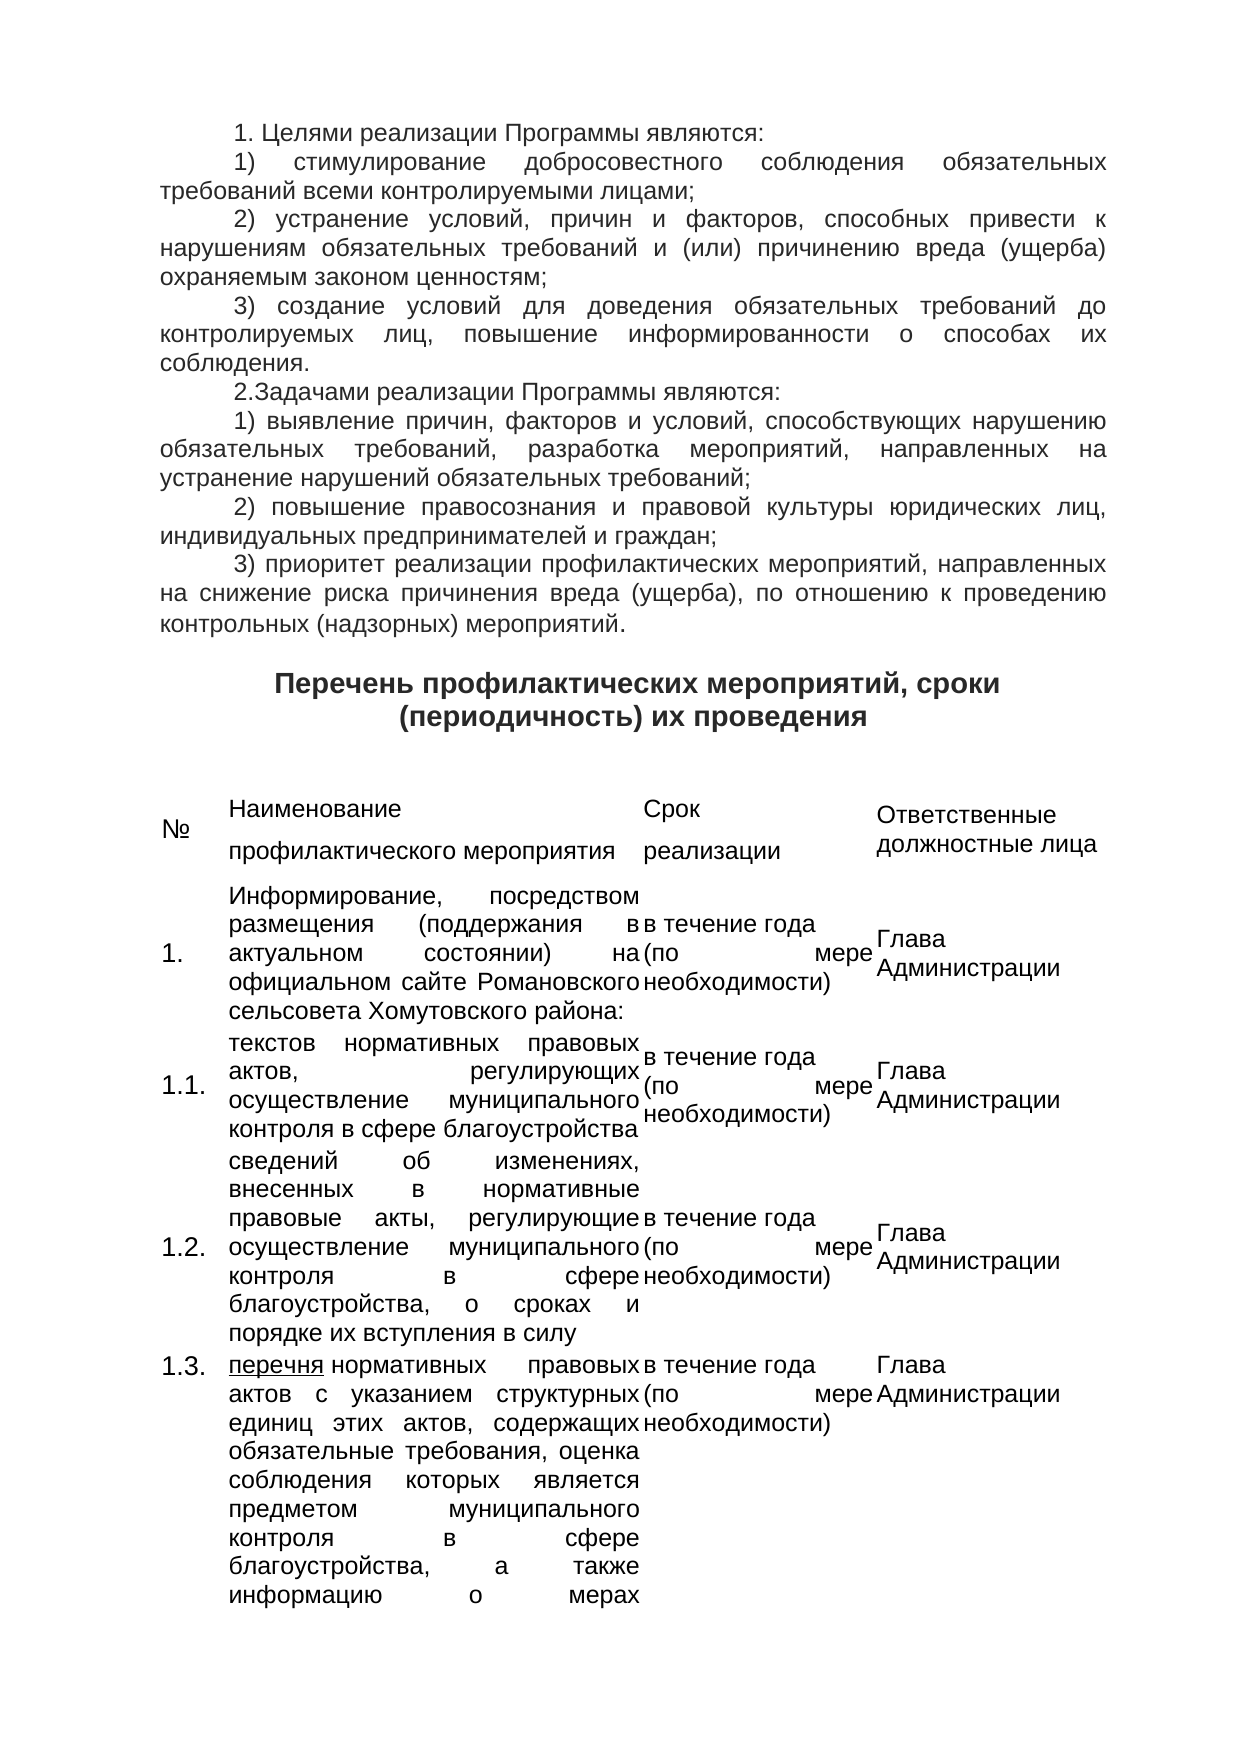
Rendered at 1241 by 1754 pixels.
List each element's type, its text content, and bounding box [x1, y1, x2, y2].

table_header Наименование профилактического мероприятия [227, 793, 641, 879]
text 2) устранение условий, причин и факторов, способных привести к нарушениям обязательных требований и (или) причинению вреда (ущерба) охраняемым законом ценностям; [159, 204, 1107, 291]
table_cell 1.2. [160, 1144, 227, 1348]
table_cell текстов нормативных правовых актов, регулирующих осуществление муниципального контроля в сфере благоустройства [227, 1026, 641, 1144]
table_cell 1. [160, 879, 227, 1026]
table_header № [160, 793, 227, 879]
text 1) стимулирование добросовестного соблюдения обязательных требований всеми контролируемыми лицами; [159, 147, 1107, 204]
table_cell в течение года (по мере необходимости) [641, 1026, 875, 1144]
text 3) приоритет реализации профилактических мероприятий, направленных на снижение риска причинения вреда (ущерба), по отношению к проведению контрольных (надзорных) мероприятий. [159, 549, 1107, 638]
table_cell Информирование, посредством размещения (поддержания в актуальном состоянии) на официальном сайте Романовского сельсовета Хомутовского района: [227, 879, 641, 1026]
table_cell 1.1. [160, 1026, 227, 1144]
table_cell в течение года (по мере необходимости) [641, 879, 875, 1026]
table_cell сведений об изменениях, внесенных в нормативные правовые акты, регулирующие осуществление муниципального контроля в сфере благоустройства, о сроках и порядке их вступления в силу [227, 1144, 641, 1348]
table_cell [227, 1349, 641, 1610]
table_header Ответственные должностные лица [875, 793, 1107, 879]
table_cell Глава Администрации [875, 879, 1107, 1026]
text 2.Задачами реализации Программы являются: [159, 377, 1107, 406]
table_cell в течение года (по мере необходимости) [641, 1144, 875, 1348]
text Перечень профилактических мероприятий, сроки (периодичность) их проведения [159, 666, 1107, 733]
text 3) создание условий для доведения обязательных требований до контролируемых лиц, повышение информированности о способах их соблюдения. [159, 291, 1107, 377]
table_cell Глава Администрации [875, 1349, 1107, 1610]
table_cell Глава Администрации [875, 1144, 1107, 1348]
table_header Срок реализации [641, 793, 875, 879]
table_cell Глава Администрации [875, 1026, 1107, 1144]
text 2) повышение правосознания и правовой культуры юридических лиц, индивидуальных предпринимателей и граждан; [159, 492, 1107, 549]
text 1) выявление причин, факторов и условий, способствующих нарушению обязательных требований, разработка мероприятий, направленных на устранение нарушений обязательных требований; [159, 406, 1107, 492]
text 1. Целями реализации Программы являются: [159, 118, 1107, 147]
table_cell 1.3. [160, 1349, 227, 1610]
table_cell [641, 1349, 875, 1610]
